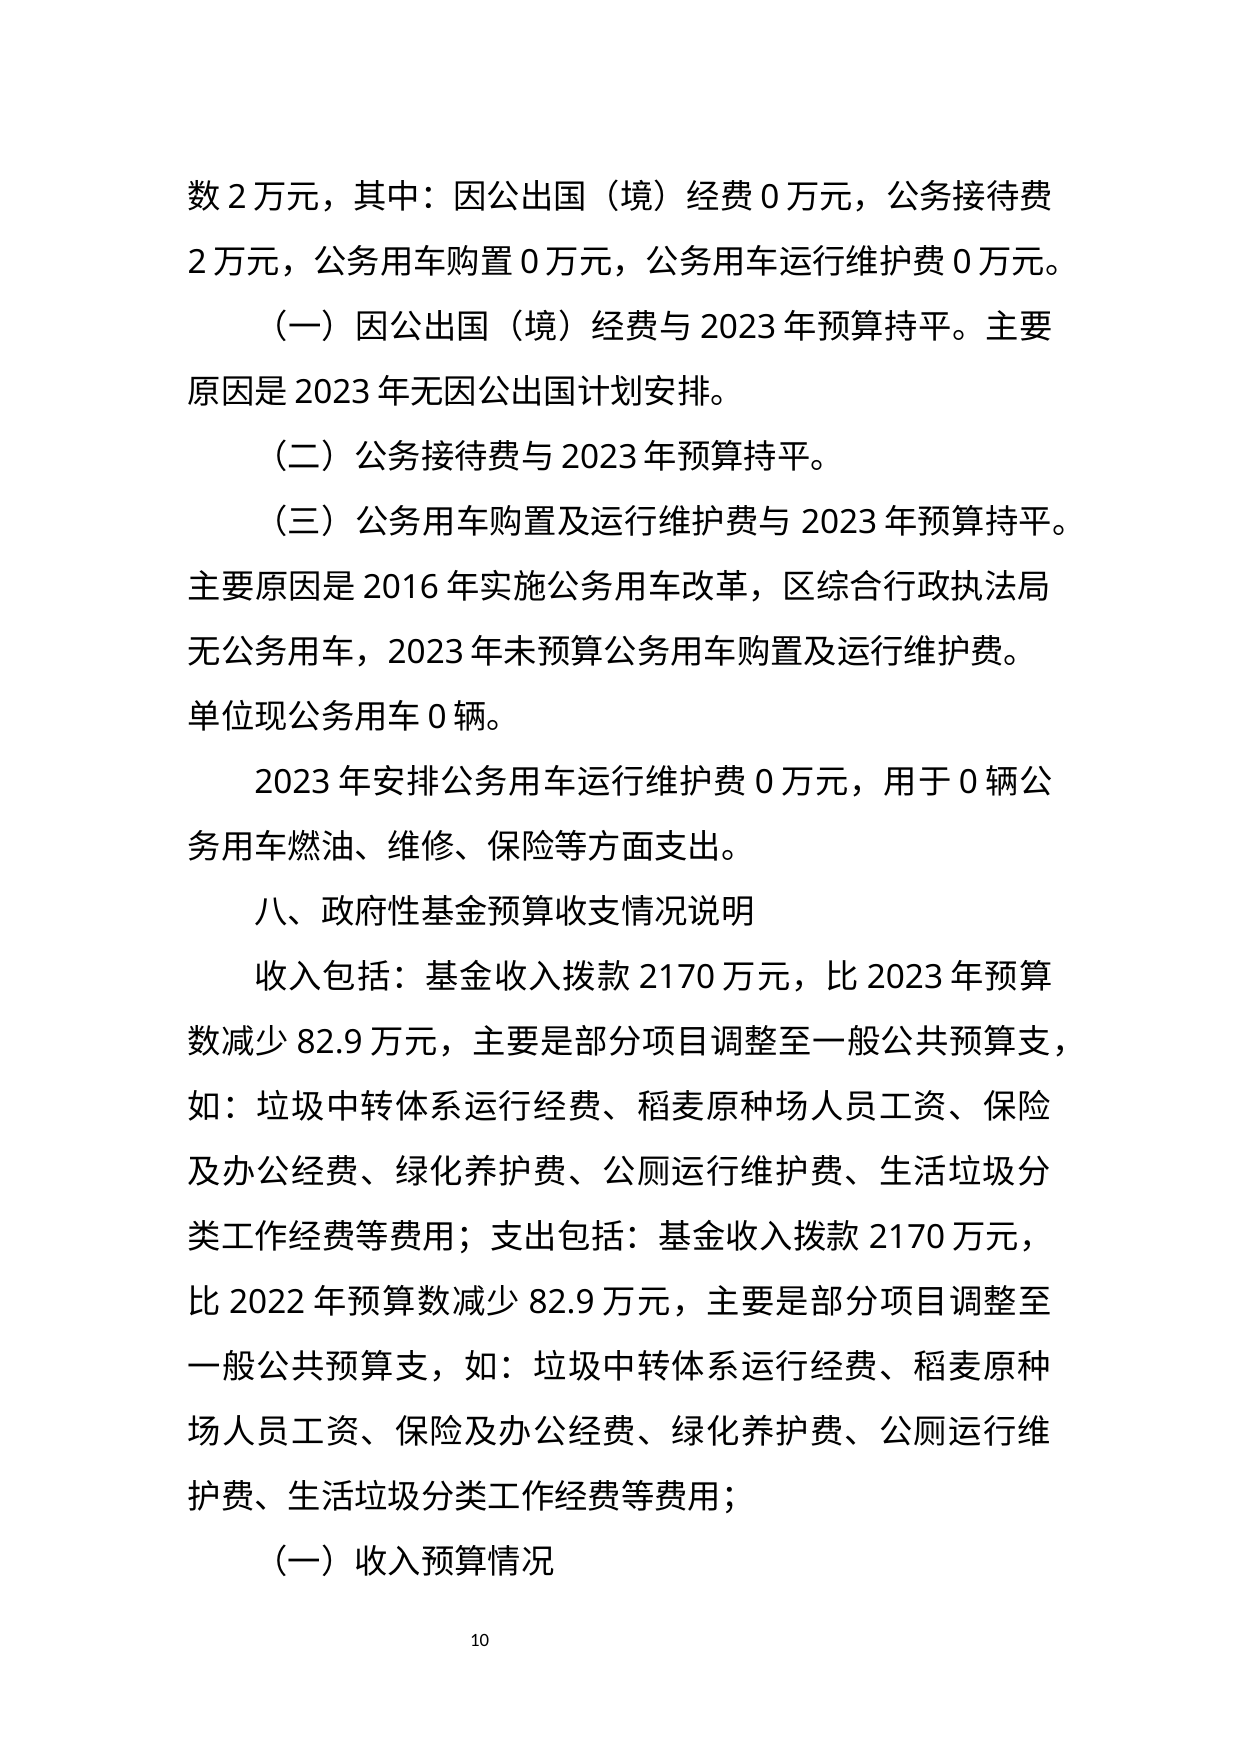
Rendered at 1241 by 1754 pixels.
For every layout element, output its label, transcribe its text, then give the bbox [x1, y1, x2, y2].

text 收入包括：基金收入拨款2170万元，比2023年预算数减少82.9万元，主要是部分项目调整至一般公共预算支，如：垃圾中转体系运行经费、稻麦原种场人员工资、保险及办公经费、绿化养护费、公厕运行维护费、生活垃圾分类工作经费等费用；支出包括：基金收入拨款2170万元，比2022年预算数减少82.9万元，主要是部分项目调整至一般公共预算支，如：垃圾中转体系运行经费、稻麦原种场人员工资、保险及办公经费、绿化养护费、公厕运行维护费、生活垃圾分类工作经费等费用； [187, 942, 1053, 1527]
text （二）公务接待费与2023年预算持平。 [187, 422, 1053, 487]
text 2023年安排公务用车运行维护费0万元，用于0辆公务用车燃油、维修、保险等方面支出。 [187, 747, 1053, 877]
text （一）收入预算情况 [187, 1527, 1053, 1592]
text 八、政府性基金预算收支情况说明 [187, 877, 1053, 942]
text 单位现公务用车0辆。 [187, 682, 1053, 747]
text （一）因公出国（境）经费与2023年预算持平。主要原因是2023年无因公出国计划安排。 [187, 292, 1053, 422]
text （三）公务用车购置及运行维护费与2023年预算持平。主要原因是2016年实施公务用车改革，区综合行政执法局无公务用车，2023年未预算公务用车购置及运行维护费。 [187, 487, 1053, 682]
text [187, 162, 1053, 292]
